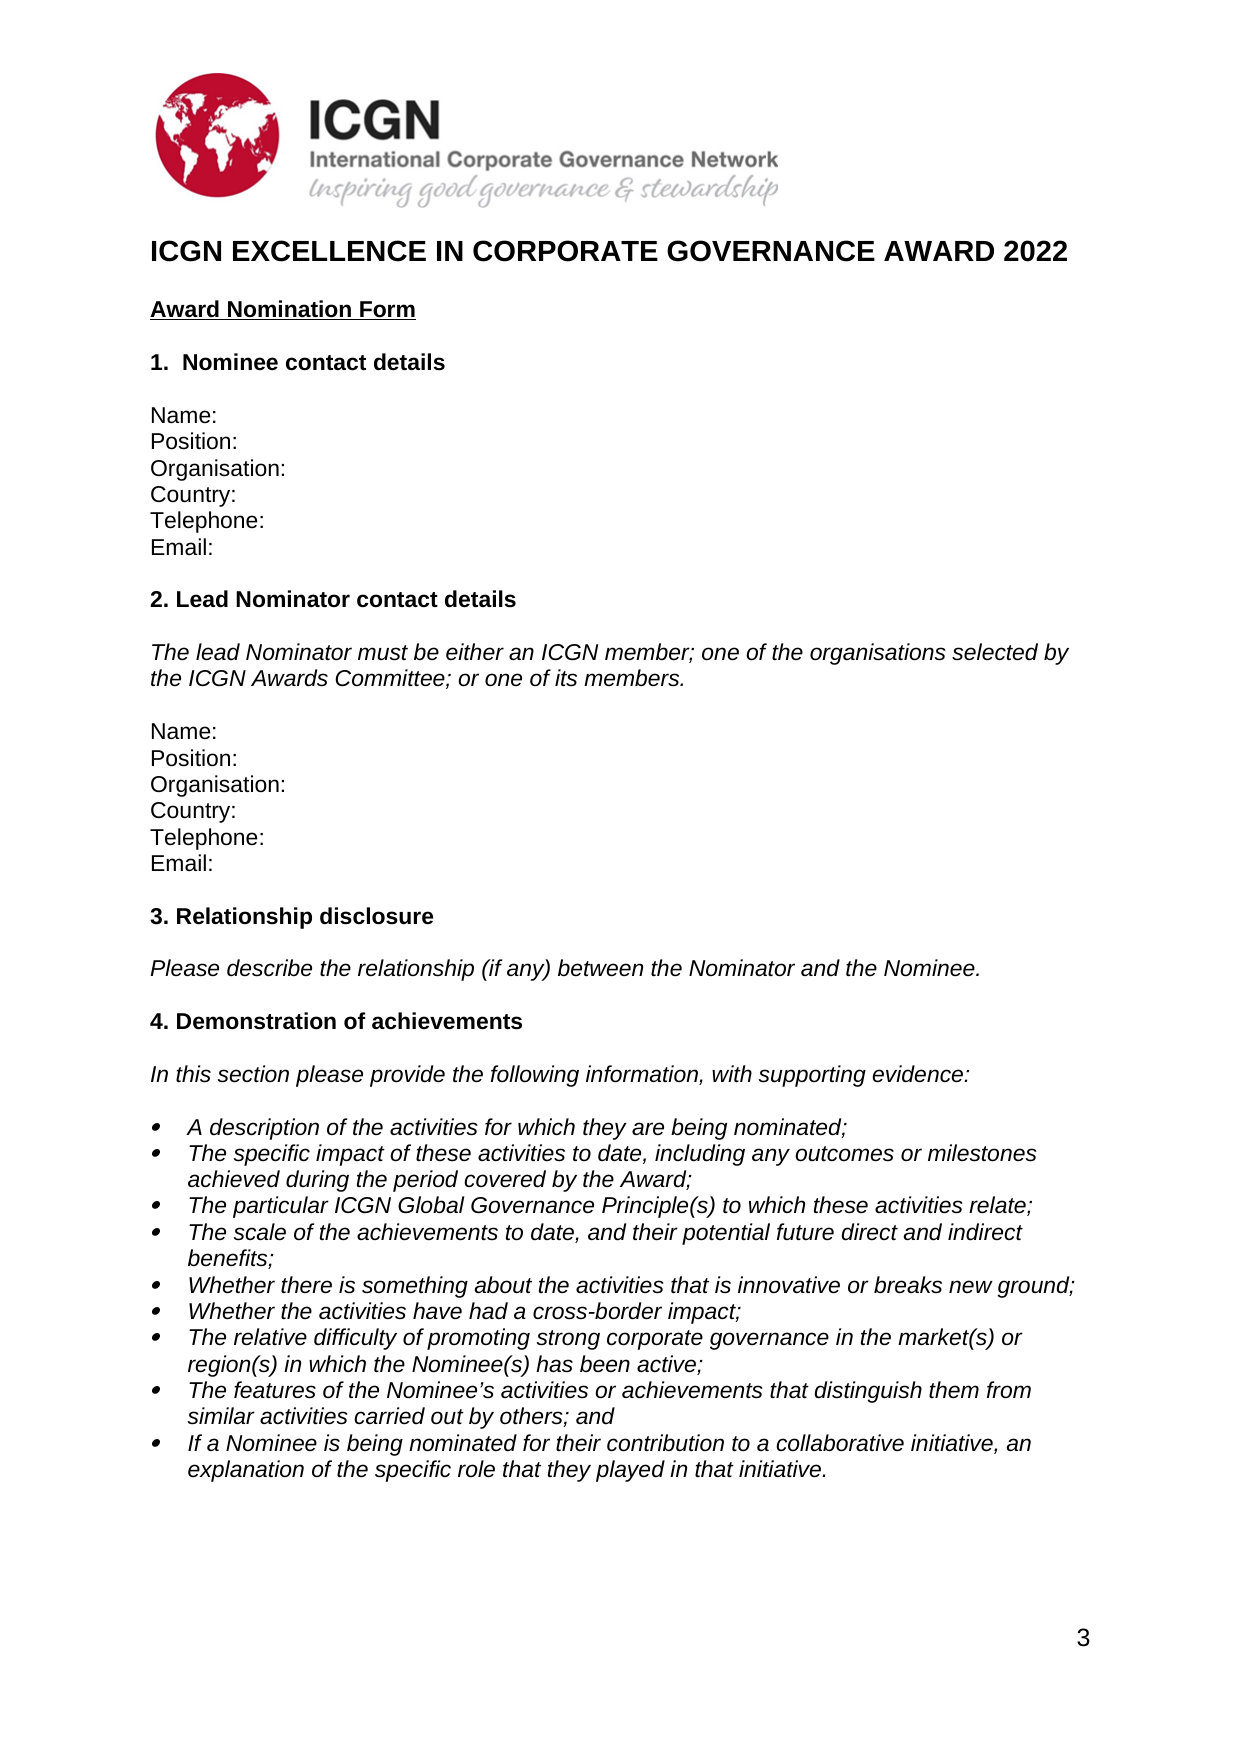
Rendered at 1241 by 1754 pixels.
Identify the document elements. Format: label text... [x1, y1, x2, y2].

text Name: [150, 718, 1090, 744]
text The lead Nominator must be either an ICGN member; one of the organisations selected by the ICGN Awards Committee; or one of its members. [150, 639, 1090, 692]
text In this section please provide the following information, with supporting evidence: [150, 1061, 1090, 1087]
list The scale of the achievements to date, and their potential future direct and indirect benefits; [150, 1219, 1090, 1272]
text Country: [150, 797, 1090, 823]
text Name: [150, 402, 1090, 428]
list The features of the Nominee’s activities or achievements that distinguish them from similar activities carried out by others; and [150, 1377, 1090, 1430]
picture [150, 73, 778, 208]
list Whether the activities have had a cross-border impact; [150, 1298, 1090, 1324]
text Organisation: [150, 454, 1090, 481]
text 3. Relationship disclosure [150, 903, 1090, 929]
text Telephone: [150, 823, 1090, 850]
list Whether there is something about the activities that is innovative or breaks new ground; [150, 1272, 1090, 1298]
text Position: [150, 428, 1090, 454]
text Email: [150, 534, 1090, 560]
text Country: [150, 481, 1090, 507]
list The particular ICGN Global Governance Principle(s) to which these activities relate; [150, 1192, 1090, 1219]
subtitle Award Nomination Form [150, 296, 1090, 323]
text 2. Lead Nominator contact details [150, 586, 1090, 613]
list The relative difficulty of promoting strong corporate governance in the market(s) or region(s) in which the Nominee(s) has been active; [150, 1324, 1090, 1377]
text Email: [150, 850, 1090, 876]
list The specific impact of these activities to date, including any outcomes or milestones achieved during the period covered by the Award; [150, 1140, 1090, 1192]
text Please describe the relationship (if any) between the Nominator and the Nominee. [150, 955, 1090, 982]
text Telephone: [150, 507, 1090, 534]
text Organisation: [150, 771, 1090, 797]
list If a Nominee is being nominated for their contribution to a collaborative initiative, an explanation of the specific role that they played in that initiative. [150, 1430, 1090, 1482]
text 4. Demonstration of achievements [150, 1008, 1090, 1034]
subtitle 1. Nominee contact details [150, 349, 1090, 376]
text Position: [150, 744, 1090, 771]
subtitle ICGN EXCELLENCE IN CORPORATE GOVERNANCE AWARD 2022 [150, 234, 1090, 268]
list A description of the activities for which they are being nominated; [150, 1113, 1090, 1140]
